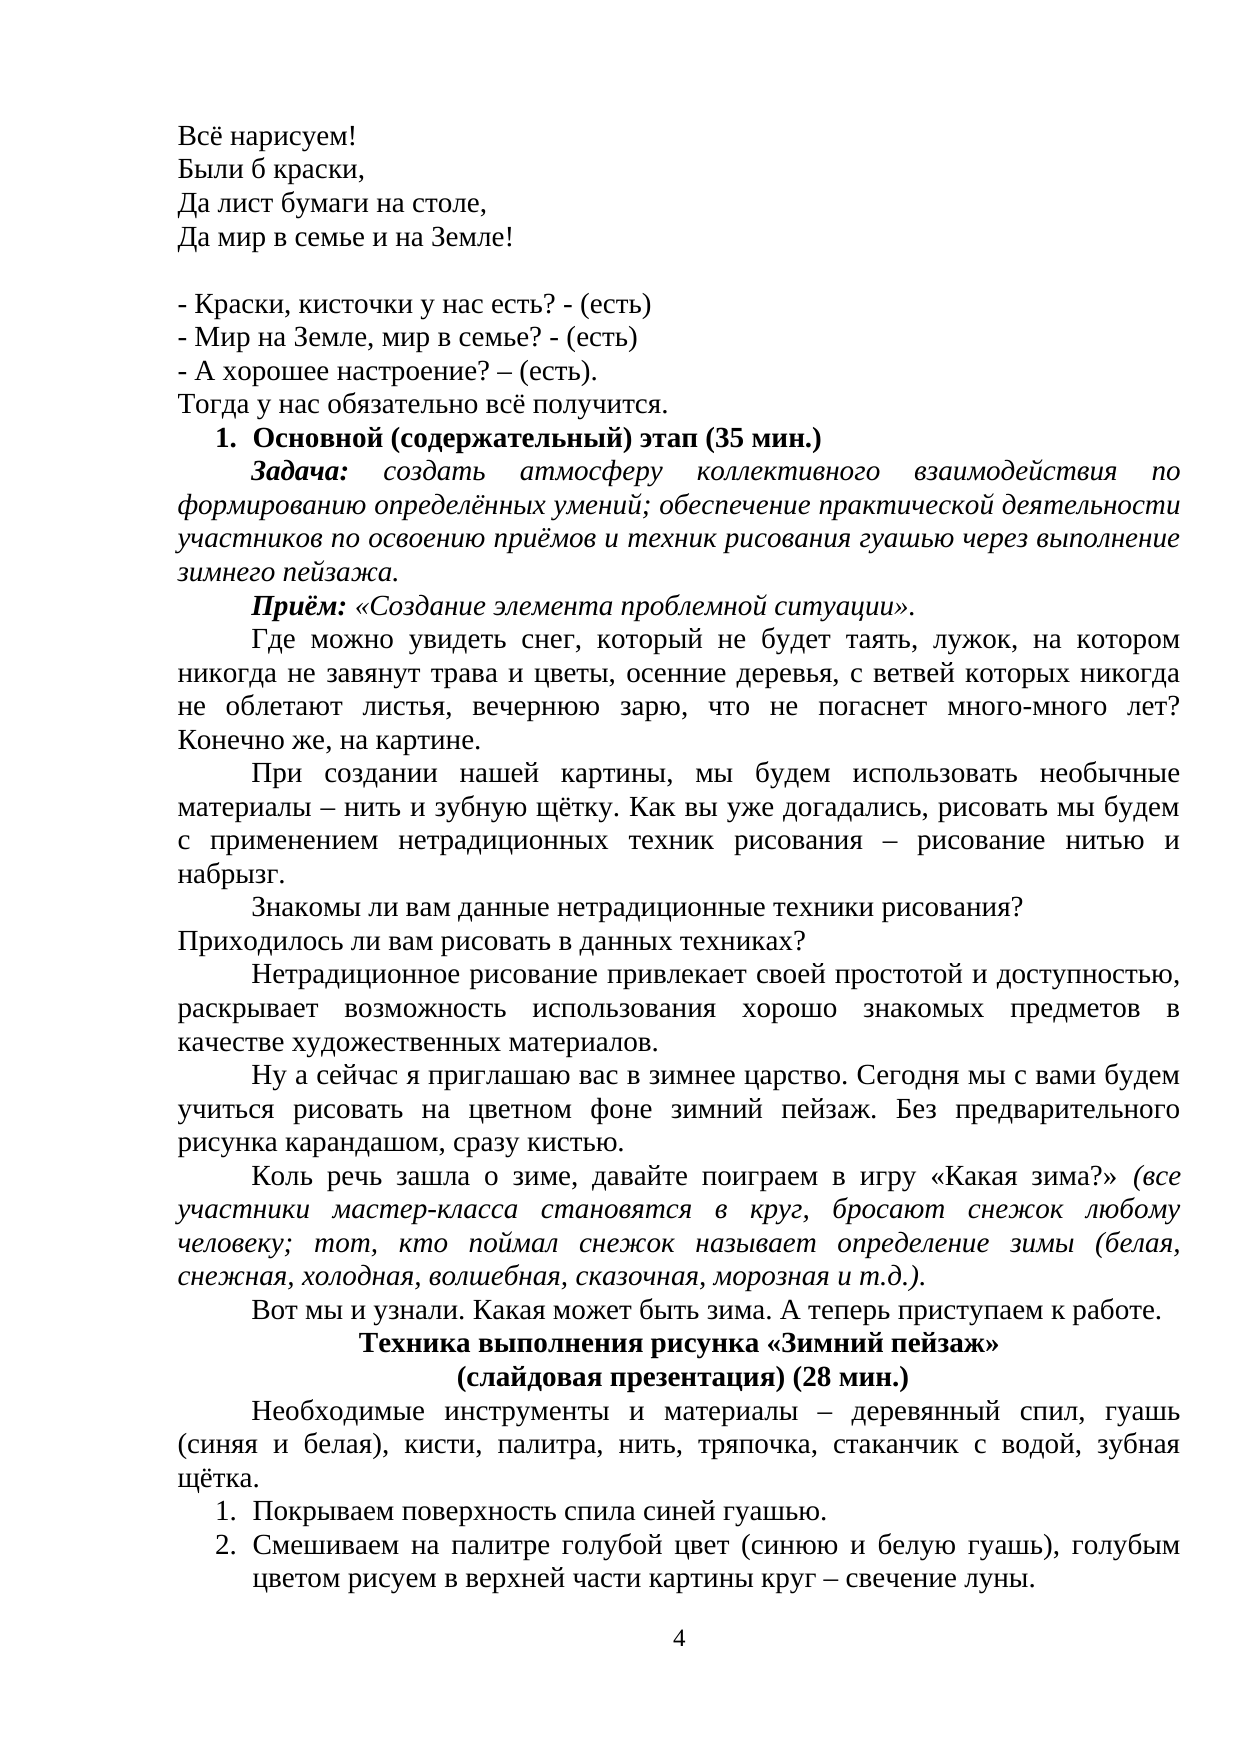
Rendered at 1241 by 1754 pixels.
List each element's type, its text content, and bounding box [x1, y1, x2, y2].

list Основной (содержательный) этап (35 мин.) [215, 420, 1181, 453]
text Да лист бумаги на столе, [177, 185, 1181, 219]
text - Мир на Земле, мир в семье? - (есть) [177, 319, 1181, 353]
text Коль речь зашла о зиме, давайте поиграем в игру «Какая зима?» (все участники мастер-класса становятся в круг, бросают снежок любому человеку; тот, кто поймал снежок называет определение зимы (белая, снежная, холодная, волшебная, сказочная, морозная и т.д.). [177, 1158, 1181, 1292]
text Вот мы и узнали. Какая может быть зима. А теперь приступаем к работе. [177, 1292, 1181, 1326]
text Всё нарисуем! [177, 118, 1181, 152]
text Где можно увидеть снег, который не будет таять, лужок, на котором никогда не завянут трава и цветы, осенние деревья, с ветвей которых никогда не облетают листья, вечернюю зарю, что не погаснет много-много лет? Конечно же, на картине. [177, 621, 1181, 755]
text Ну а сейчас я приглашаю вас в зимнее царство. Сегодня мы с вами будем учиться рисовать на цветном фоне зимний пейзаж. Без предварительного рисунка карандашом, сразу кистью. [177, 1057, 1181, 1158]
text Нетрадиционное рисование привлекает своей простотой и доступностью, раскрывает возможность использования хорошо знакомых предметов в качестве художественных материалов. [177, 957, 1181, 1057]
text Тогда у нас обязательно всё получится. [177, 386, 1181, 420]
text (слайдовая презентация) (28 мин.) [177, 1359, 1181, 1393]
text Приём: «Создание элемента проблемной ситуации». [177, 588, 1181, 621]
text Знакомы ли вам данные нетрадиционные техники рисования? Приходилось ли вам рисовать в данных техниках? [177, 889, 1181, 957]
list Смешиваем на палитре голубой цвет (синюю и белую гуашь), голубым цветом рисуем в верхней части картины круг – свечение луны. [215, 1527, 1181, 1594]
list Покрываем поверхность спила синей гуашью. [215, 1493, 1181, 1527]
text Да мир в семье и на Земле! [177, 219, 1181, 252]
text Были б краски, [177, 152, 1181, 185]
text Задача: создать атмосферу коллективного взаимодействия по формированию определённых умений; обеспечение практической деятельности участников по освоению приёмов и техник рисования гуашью через выполнение зимнего пейзажа. [177, 453, 1181, 588]
text Техника выполнения рисунка «Зимний пейзаж» [177, 1326, 1181, 1359]
text Необходимые инструменты и материалы – деревянный спил, гуашь (синяя и белая), кисти, палитра, нить, тряпочка, стаканчик с водой, зубная щётка. [177, 1393, 1181, 1493]
text При создании нашей картины, мы будем использовать необычные материалы – нить и зубную щётку. Как вы уже догадались, рисовать мы будем с применением нетрадиционных техник рисования – рисование нитью и набрызг. [177, 755, 1181, 889]
text - Краски, кисточки у нас есть? - (есть) [177, 286, 1181, 319]
text - А хорошее настроение? – (есть). [177, 353, 1181, 386]
